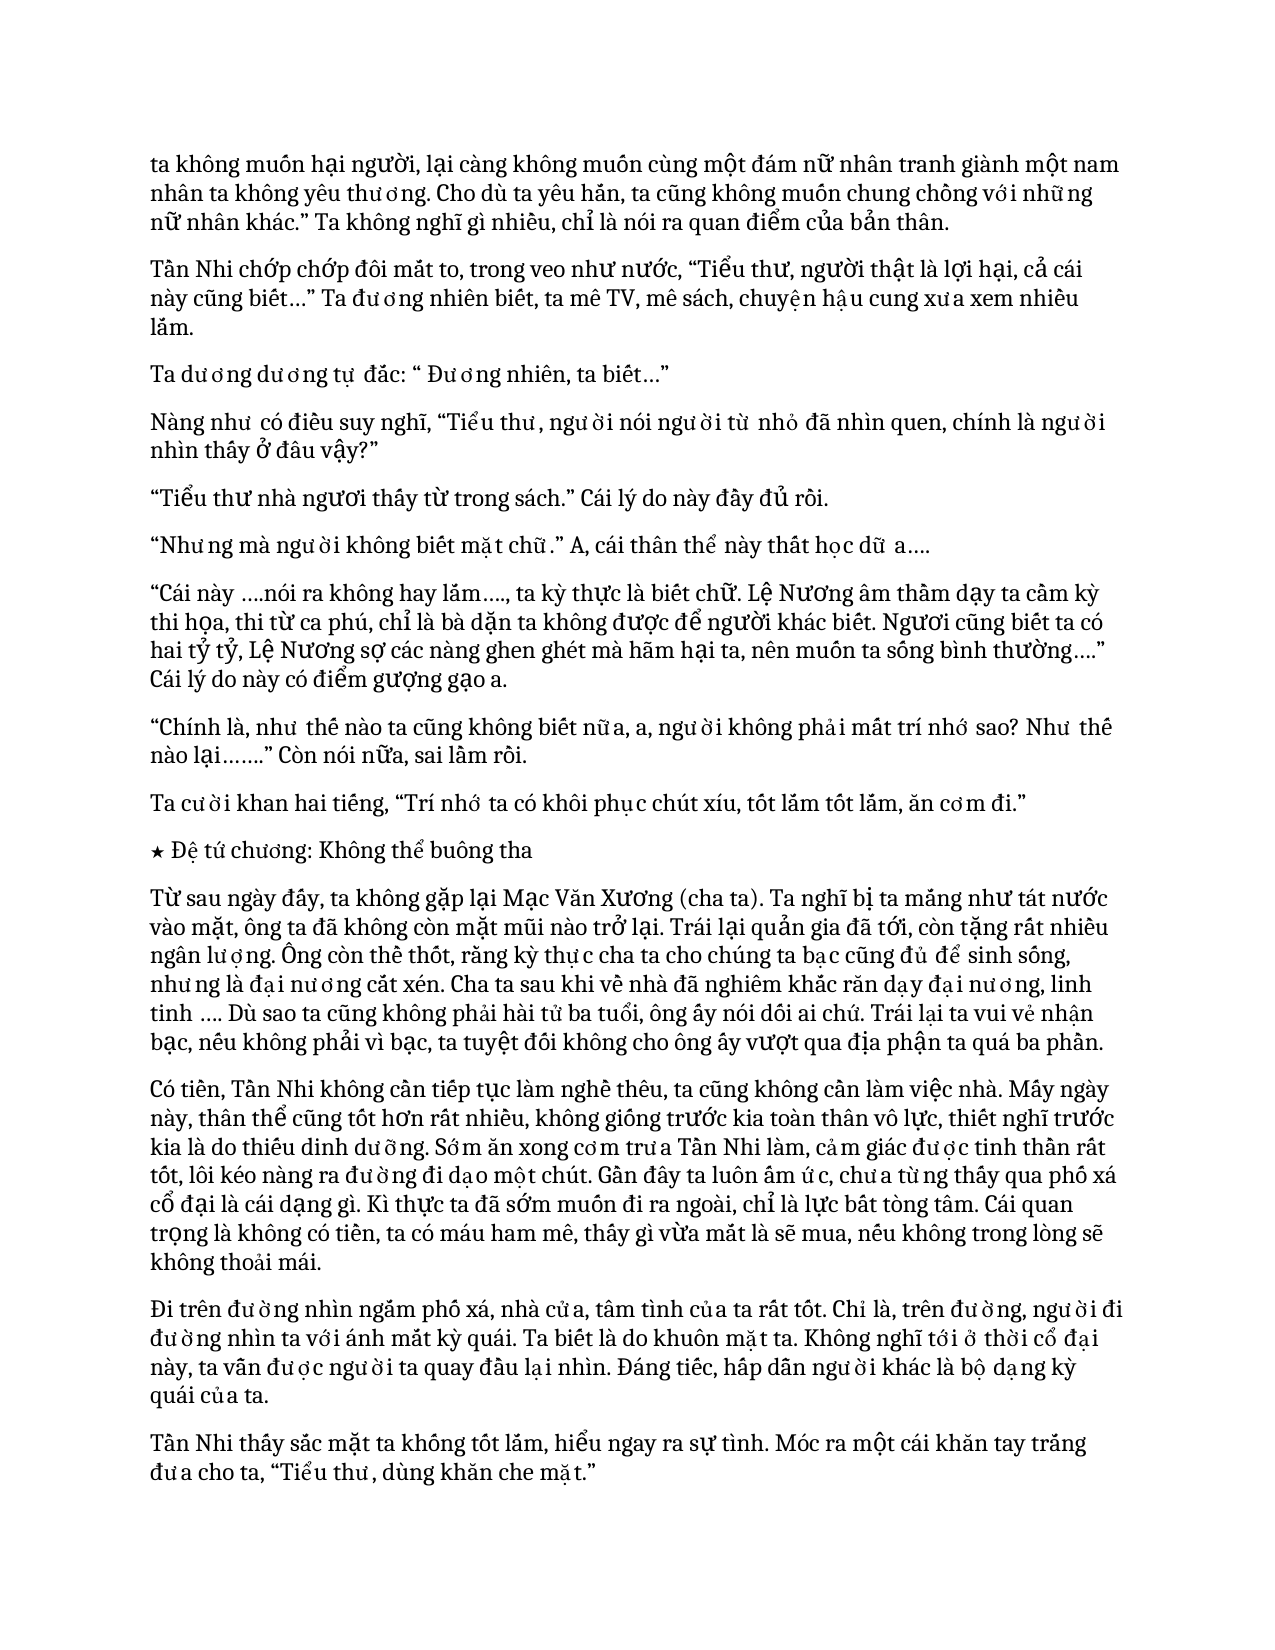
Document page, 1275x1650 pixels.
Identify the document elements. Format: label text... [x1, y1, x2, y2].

text Có tiền, Tần Nhi không cần tiếp tục làm nghề thêu, ta cũng không cần làm việc nhà. Mấy ngày này, thân thể cũng tốt hơn rất nhiều, không giống trước kia toàn thân vô lực, thiết nghĩ trước kia là do thiếu dinh dưỡng. Sớm ăn xong cơm trưa Tần Nhi làm, cảm giác được tinh thần rất tốt, lôi kéo nàng ra đường đi dạo một chút. Gần đây ta luôn ấm ức, chưa từng thấy qua phố xá cổ đại là cái dạng gì. Kì thực ta đã sớm muốn đi ra ngoài, chỉ là lực bất tòng tâm. Cái quan trọng là không có tiền, ta có máu ham mê, thấy gì vừa mắt là sẽ mua, nếu không trong lòng sẽ không thoải mái. [150, 1075, 1125, 1276]
text ★ Đệ tứ chương: Không thể buông tha [150, 836, 1125, 865]
text Từ sau ngày đấy, ta không gặp lại Mạc Văn Xương (cha ta). Ta nghĩ bị ta mắng như tát nước vào mặt, ông ta đã không còn mặt mũi nào trở lại. Trái lại quản gia đã tới, còn tặng rất nhiều ngân lượng. Ông còn thề thốt, rằng kỳ thực cha ta cho chúng ta bạc cũng đủ để sinh sống, nhưng là đại nương cắt xén. Cha ta sau khi về nhà đã nghiêm khắc răn dạy đại nương, linh tinh …. Dù sao ta cũng không phải hài tử ba tuổi, ông ấy nói dối ai chứ. Trái lại ta vui vẻ nhận bạc, nếu không phải vì bạc, ta tuyệt đối không cho ông ấy vượt qua địa phận ta quá ba phần. [150, 884, 1125, 1056]
text “Chính là, như thế nào ta cũng không biết nữa, a, người không phải mất trí nhớ sao? Như thế nào lại…….” Còn nói nữa, sai lầm rồi. [150, 712, 1125, 770]
text Tần Nhi thấy sắc mặt ta khống tốt lắm, hiểu ngay ra sự tình. Móc ra một cái khăn tay trắng đưa cho ta, “Tiểu thư, dùng khăn che mặt.” [150, 1429, 1125, 1486]
text “Nhưng mà người không biết mặt chữ.” A, cái thân thể này thất học dữ a…. [150, 531, 1125, 560]
text Ta dương dương tự đắc: “ Đương nhiên, ta biết…” [150, 360, 1125, 389]
text “Cái này ….nói ra không hay lắm…., ta kỳ thực là biết chữ. Lệ Nương âm thầm dạy ta cầm kỳ thi họa, thi từ ca phú, chỉ là bà dặn ta không được để người khác biết. Ngươi cũng biết ta có hai tỷ tỷ, Lệ Nương sợ các nàng ghen ghét mà hãm hại ta, nên muốn ta sống bình thường….” Cái lý do này có điểm gượng gạo a. [150, 579, 1125, 694]
text Tần Nhi chớp chớp đôi mắt to, trong veo như nước, “Tiểu thư, người thật là lợi hại, cả cái này cũng biết…” Ta đương nhiên biết, ta mê TV, mê sách, chuyện hậu cung xưa xem nhiều lắm. [150, 255, 1125, 341]
text “Tiểu thư nhà ngươi thấy từ trong sách.” Cái lý do này đầy đủ rồi. [150, 484, 1125, 512]
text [150, 150, 1125, 236]
text Đi trên đường nhìn ngắm phố xá, nhà cửa, tâm tình của ta rất tốt. Chỉ là, trên đường, người đi đường nhìn ta với ánh mắt kỳ quái. Ta biết là do khuôn mặt ta. Không nghĩ tới ở thời cổ đại này, ta vẫn được người ta quay đầu lại nhìn. Đáng tiếc, hấp dẫn người khác là bộ dạng kỳ quái của ta. [150, 1295, 1125, 1410]
text Nàng như có điều suy nghĩ, “Tiểu thư, người nói người từ nhỏ đã nhìn quen, chính là người nhìn thấy ở đâu vậy?” [150, 407, 1125, 465]
text Ta cười khan hai tiếng, “Trí nhớ ta có khôi phục chút xíu, tốt lắm tốt lắm, ăn cơm đi.” [150, 789, 1125, 817]
